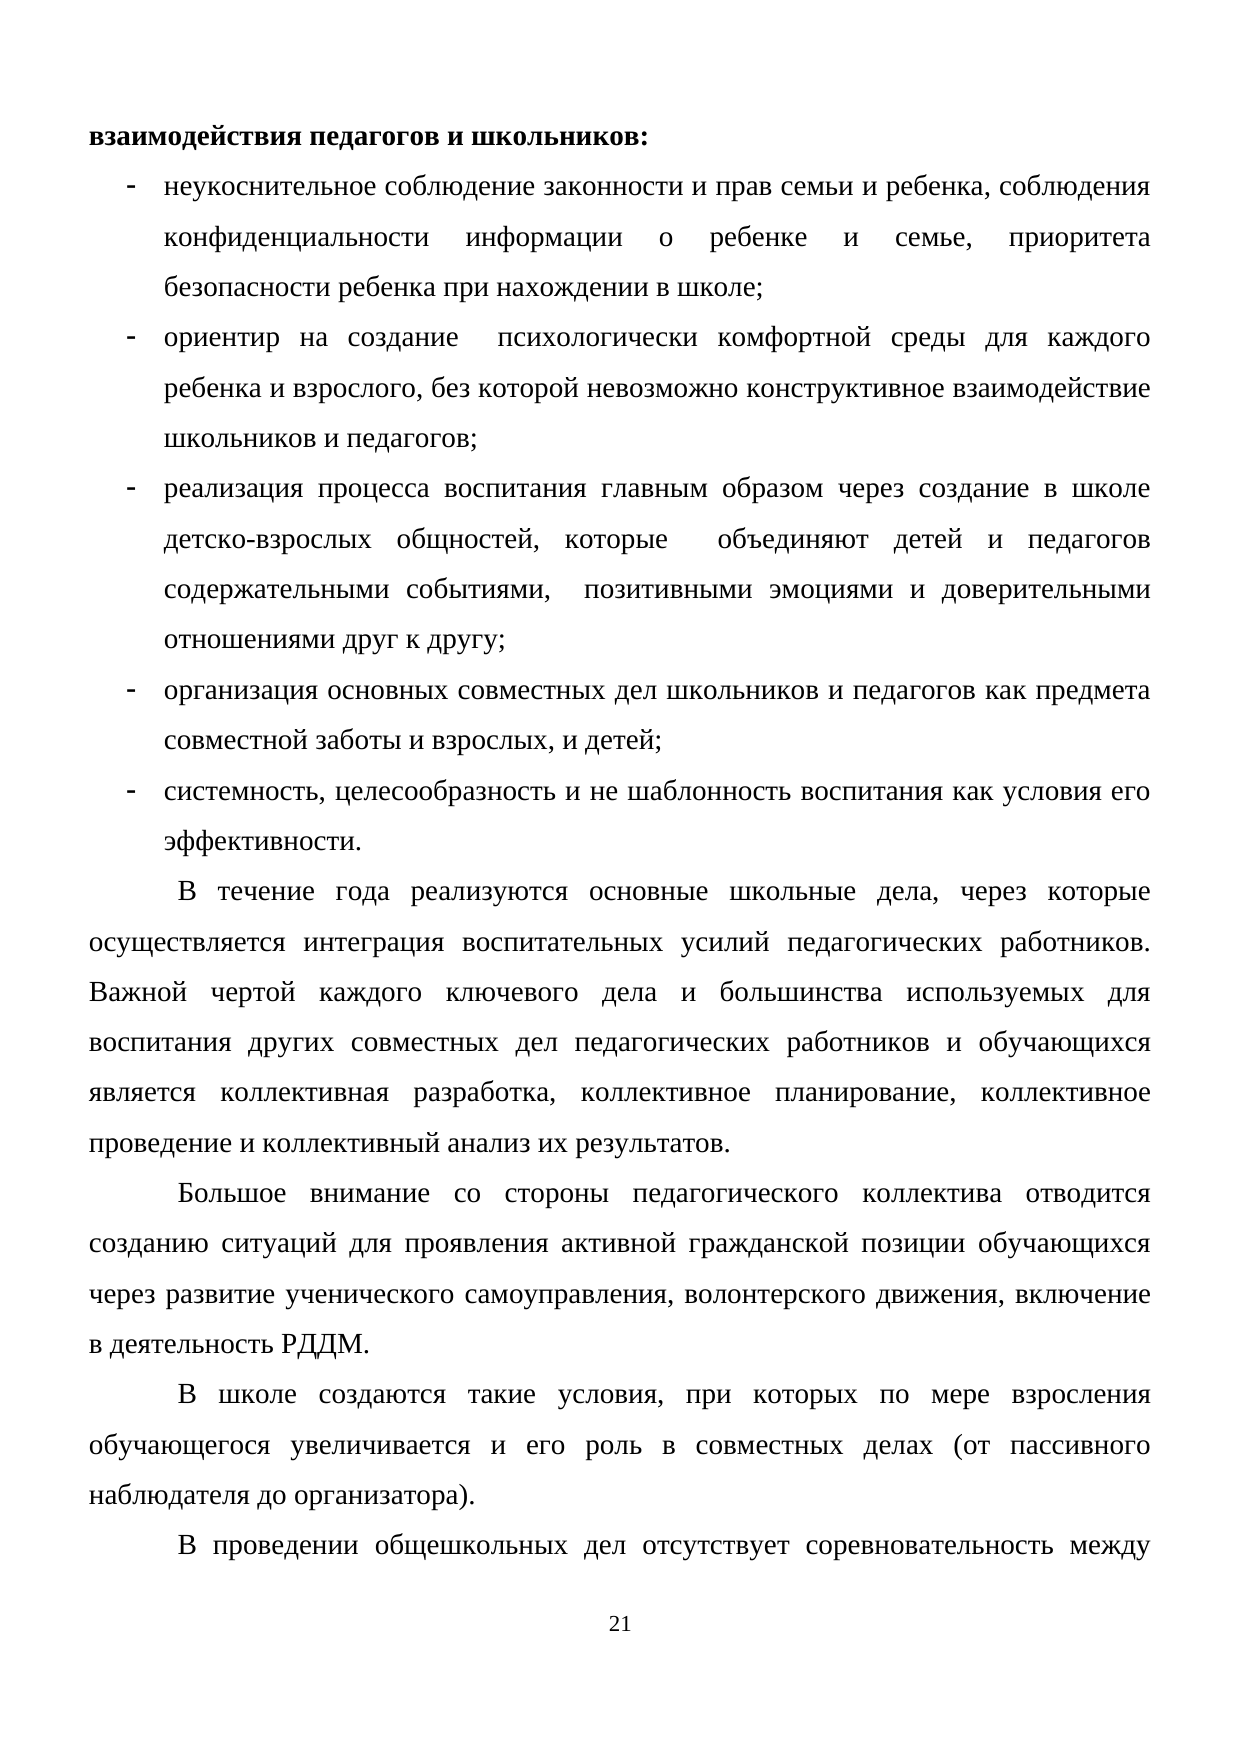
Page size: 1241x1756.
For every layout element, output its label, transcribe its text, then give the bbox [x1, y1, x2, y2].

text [89, 1527, 1152, 1561]
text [89, 118, 1152, 152]
list неукоснительное соблюдение законности и прав семьи и ребенка, соблюдения конфиденциальности информации о ребенке и семье, приоритета безопасности ребенка при нахождении в школе; [126, 168, 1152, 303]
list организация основных совместных дел школьников и педагогов как предмета совместной заботы и взрослых, и детей; [126, 672, 1152, 756]
text Большое внимание со стороны педагогического коллектива отводится созданию ситуаций для проявления активной гражданской позиции обучающихся через развитие ученического самоуправления, волонтерского движения, включение в деятельность РДДМ. [89, 1175, 1152, 1360]
text В течение года реализуются основные школьные дела, через которые осуществляется интеграция воспитательных усилий педагогических работников. Важной чертой каждого ключевого дела и большинства используемых для воспитания других совместных дел педагогических работников и обучающихся является коллективная разработка, коллективное планирование, коллективное проведение и коллективный анализ их результатов. [89, 873, 1152, 1158]
list реализация процесса воспитания главным образом через создание в школе детско-взрослых общностей, которые объединяют детей и педагогов содержательными событиями, позитивными эмоциями и доверительными отношениями друг к другу; [126, 471, 1152, 655]
list системность, целесообразность и не шаблонность воспитания как условия его эффективности. [126, 773, 1152, 857]
list ориентир на создание психологически комфортной среды для каждого ребенка и взрослого, без которой невозможно конструктивное взаимодействие школьников и педагогов; [126, 319, 1152, 454]
text В школе создаются такие условия, при которых по мере взросления обучающегося увеличивается и его роль в совместных делах (от пассивного наблюдателя до организатора). [89, 1376, 1152, 1511]
